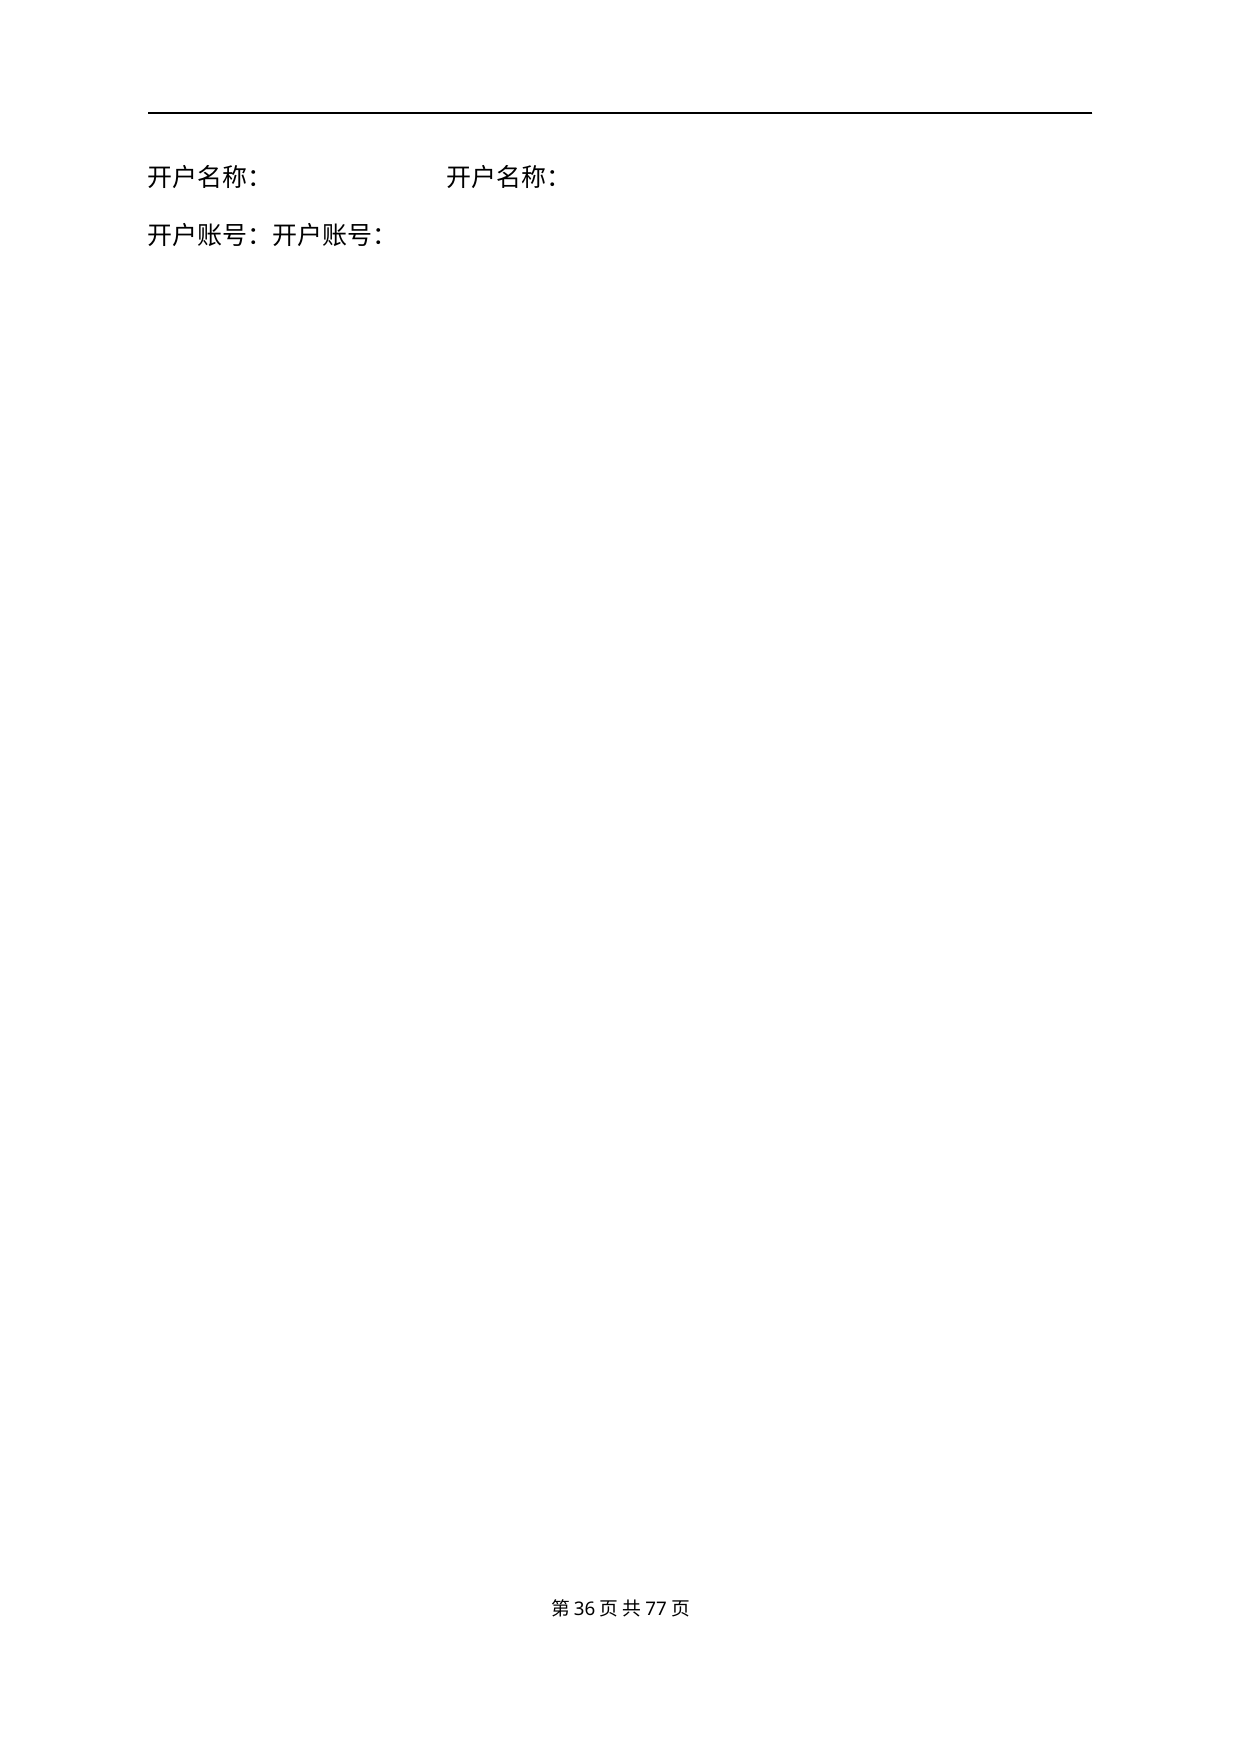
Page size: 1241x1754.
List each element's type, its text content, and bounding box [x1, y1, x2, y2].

text 开户名称： 开户名称： [148, 139, 1092, 198]
text 开户账号：开户账号： [148, 198, 1092, 256]
